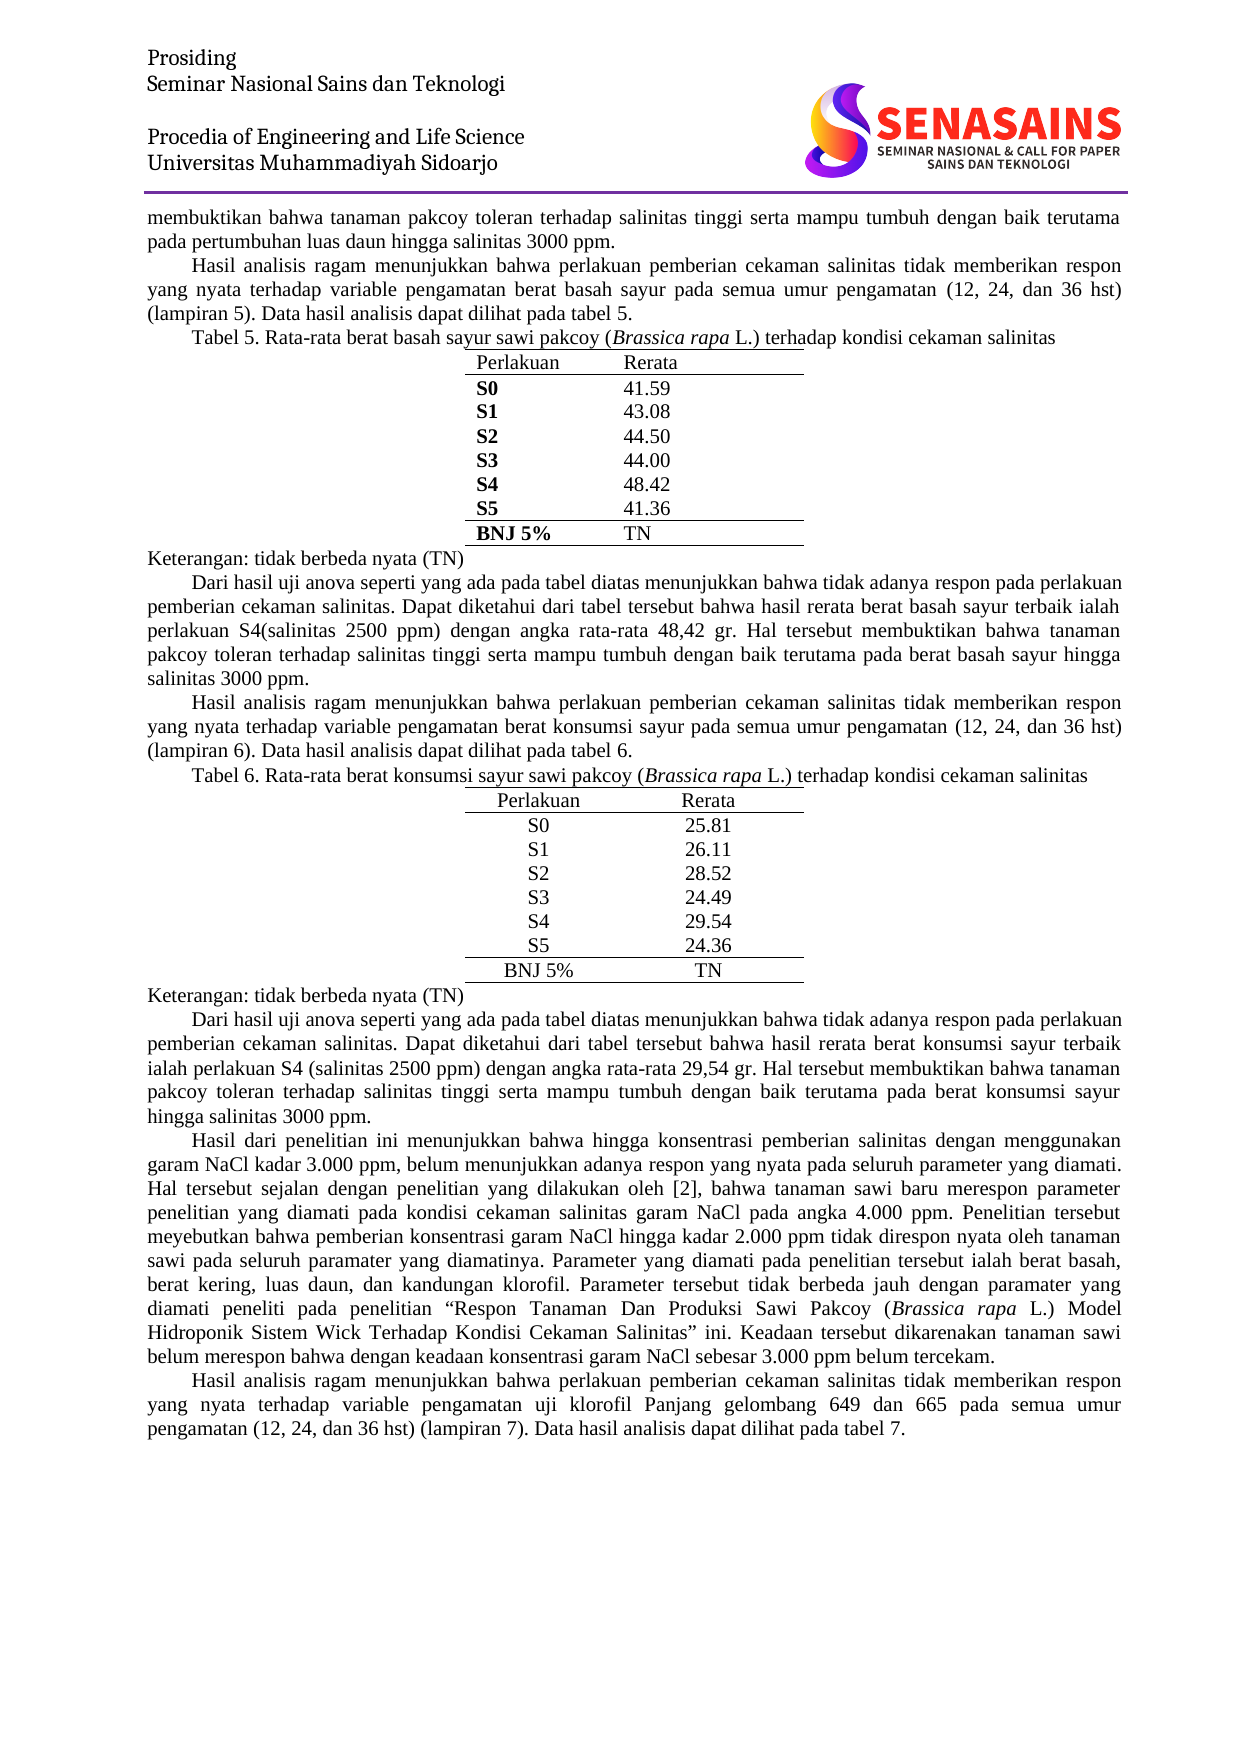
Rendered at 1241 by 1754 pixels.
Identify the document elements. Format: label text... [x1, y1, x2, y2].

table_cell S3 [465, 885, 612, 909]
table_header Perlakuan [465, 350, 612, 374]
table_cell S2 [465, 424, 612, 448]
table_cell S3 [465, 448, 612, 472]
table_cell 41.59 [612, 375, 804, 399]
text Tabel 6. Rata-rata berat konsumsi sayur sawi pakcoy (Brassica rapa L.) terhadap kondisi cekaman salinitas [147, 762, 1122, 787]
table_cell 43.08 [612, 400, 804, 423]
table_header Rerata [612, 350, 804, 374]
table_cell S2 [465, 861, 612, 885]
table_cell S4 [465, 909, 612, 933]
table_cell 48.42 [612, 472, 804, 496]
table_cell S0 [465, 375, 612, 399]
table_cell 25.81 [612, 813, 804, 837]
table_cell S1 [465, 400, 612, 423]
table_cell 28.52 [612, 861, 804, 885]
table_cell BNJ 5% [465, 521, 612, 545]
text Hasil dari penelitian ini menunjukkan bahwa hingga konsentrasi pemberian salinitas dengan menggunakan garam NaCl kadar 3.000 ppm, belum menunjukkan adanya respon yang nyata pada seluruh parameter yang diamati. Hal tersebut sejalan dengan penelitian yang dilakukan oleh [2], bahwa tanaman sawi baru merespon parameter penelitian yang diamati pada kondisi cekaman salinitas garam NaCl pada angka 4.000 ppm. Penelitian tersebut meyebutkan bahwa pemberian konsentrasi garam NaCl hingga kadar 2.000 ppm tidak direspon nyata oleh tanaman sawi pada seluruh paramater yang diamatinya. Parameter yang diamati pada penelitian tersebut ialah berat basah, berat kering, luas daun, dan kandungan klorofil. Parameter tersebut tidak berbeda jauh dengan paramater yang diamati peneliti pada penelitian “Respon Tanaman Dan Produksi Sawi Pakcoy (Brassica rapa L.) Model Hidroponik Sistem Wick Terhadap Kondisi Cekaman Salinitas” ini. Keadaan tersebut dikarenakan tanaman sawi belum merespon bahwa dengan keadaan konsentrasi garam NaCl sebesar 3.000 ppm belum tercekam. [147, 1128, 1122, 1368]
table_cell 26.11 [612, 837, 804, 861]
table_cell 24.49 [612, 885, 804, 909]
text Keterangan: tidak berbeda nyata (TN) [147, 983, 1122, 1007]
table_cell 44.00 [612, 448, 804, 472]
table_cell S5 [465, 496, 612, 520]
table_cell TN [612, 958, 804, 982]
table_cell 29.54 [612, 909, 804, 933]
text Hasil analisis ragam menunjukkan bahwa perlakuan pemberian cekaman salinitas tidak memberikan respon yang nyata terhadap variable pengamatan berat basah sayur pada semua umur pengamatan (12, 24, dan 36 hst) (lampiran 5). Data hasil analisis dapat dilihat pada tabel 5. [147, 253, 1122, 325]
text Hasil analisis ragam menunjukkan bahwa perlakuan pemberian cekaman salinitas tidak memberikan respon yang nyata terhadap variable pengamatan berat konsumsi sayur pada semua umur pengamatan (12, 24, dan 36 hst) (lampiran 6). Data hasil analisis dapat dilihat pada tabel 6. [147, 690, 1122, 762]
table_cell BNJ 5% [465, 958, 612, 982]
text Dari hasil uji anova seperti yang ada pada tabel diatas menunjukkan bahwa tidak adanya respon pada perlakuan pemberian cekaman salinitas. Dapat diketahui dari tabel tersebut bahwa hasil rerata berat konsumsi sayur terbaik ialah perlakuan S4 (salinitas 2500 ppm) dengan angka rata-rata 29,54 gr. Hal tersebut membuktikan bahwa tanaman pakcoy toleran terhadap salinitas tinggi serta mampu tumbuh dengan baik terutama pada berat konsumsi sayur hingga salinitas 3000 ppm. [147, 1007, 1122, 1128]
table_cell TN [612, 521, 804, 545]
text Keterangan: tidak berbeda nyata (TN) [147, 546, 1122, 570]
table_cell S0 [465, 813, 612, 837]
table_cell S4 [465, 472, 612, 496]
picture [805, 83, 1121, 178]
text Hasil analisis ragam menunjukkan bahwa perlakuan pemberian cekaman salinitas tidak memberikan respon yang nyata terhadap variable pengamatan uji klorofil Panjang gelombang 649 dan 665 pada semua umur pengamatan (12, 24, dan 36 hst) (lampiran 7). Data hasil analisis dapat dilihat pada tabel 7. [147, 1368, 1122, 1440]
table_header Perlakuan [465, 788, 612, 812]
text Dari hasil uji anova seperti yang ada pada tabel diatas menunjukkan bahwa tidak adanya respon pada perlakuan pemberian cekaman salinitas. Dapat diketahui dari tabel tersebut bahwa hasil rerata berat basah sayur terbaik ialah perlakuan S4(salinitas 2500 ppm) dengan angka rata-rata 48,42 gr. Hal tersebut membuktikan bahwa tanaman pakcoy toleran terhadap salinitas tinggi serta mampu tumbuh dengan baik terutama pada berat basah sayur hingga salinitas 3000 ppm. [147, 570, 1122, 690]
table_cell 41.36 [612, 496, 804, 520]
table_cell S1 [465, 837, 612, 861]
text Tabel 5. Rata-rata berat basah sayur sawi pakcoy (Brassica rapa L.) terhadap kondisi cekaman salinitas [147, 325, 1122, 349]
table_header Rerata [612, 788, 804, 812]
table_cell 24.36 [612, 933, 804, 957]
table_cell S5 [465, 933, 612, 957]
table_cell 44.50 [612, 424, 804, 448]
